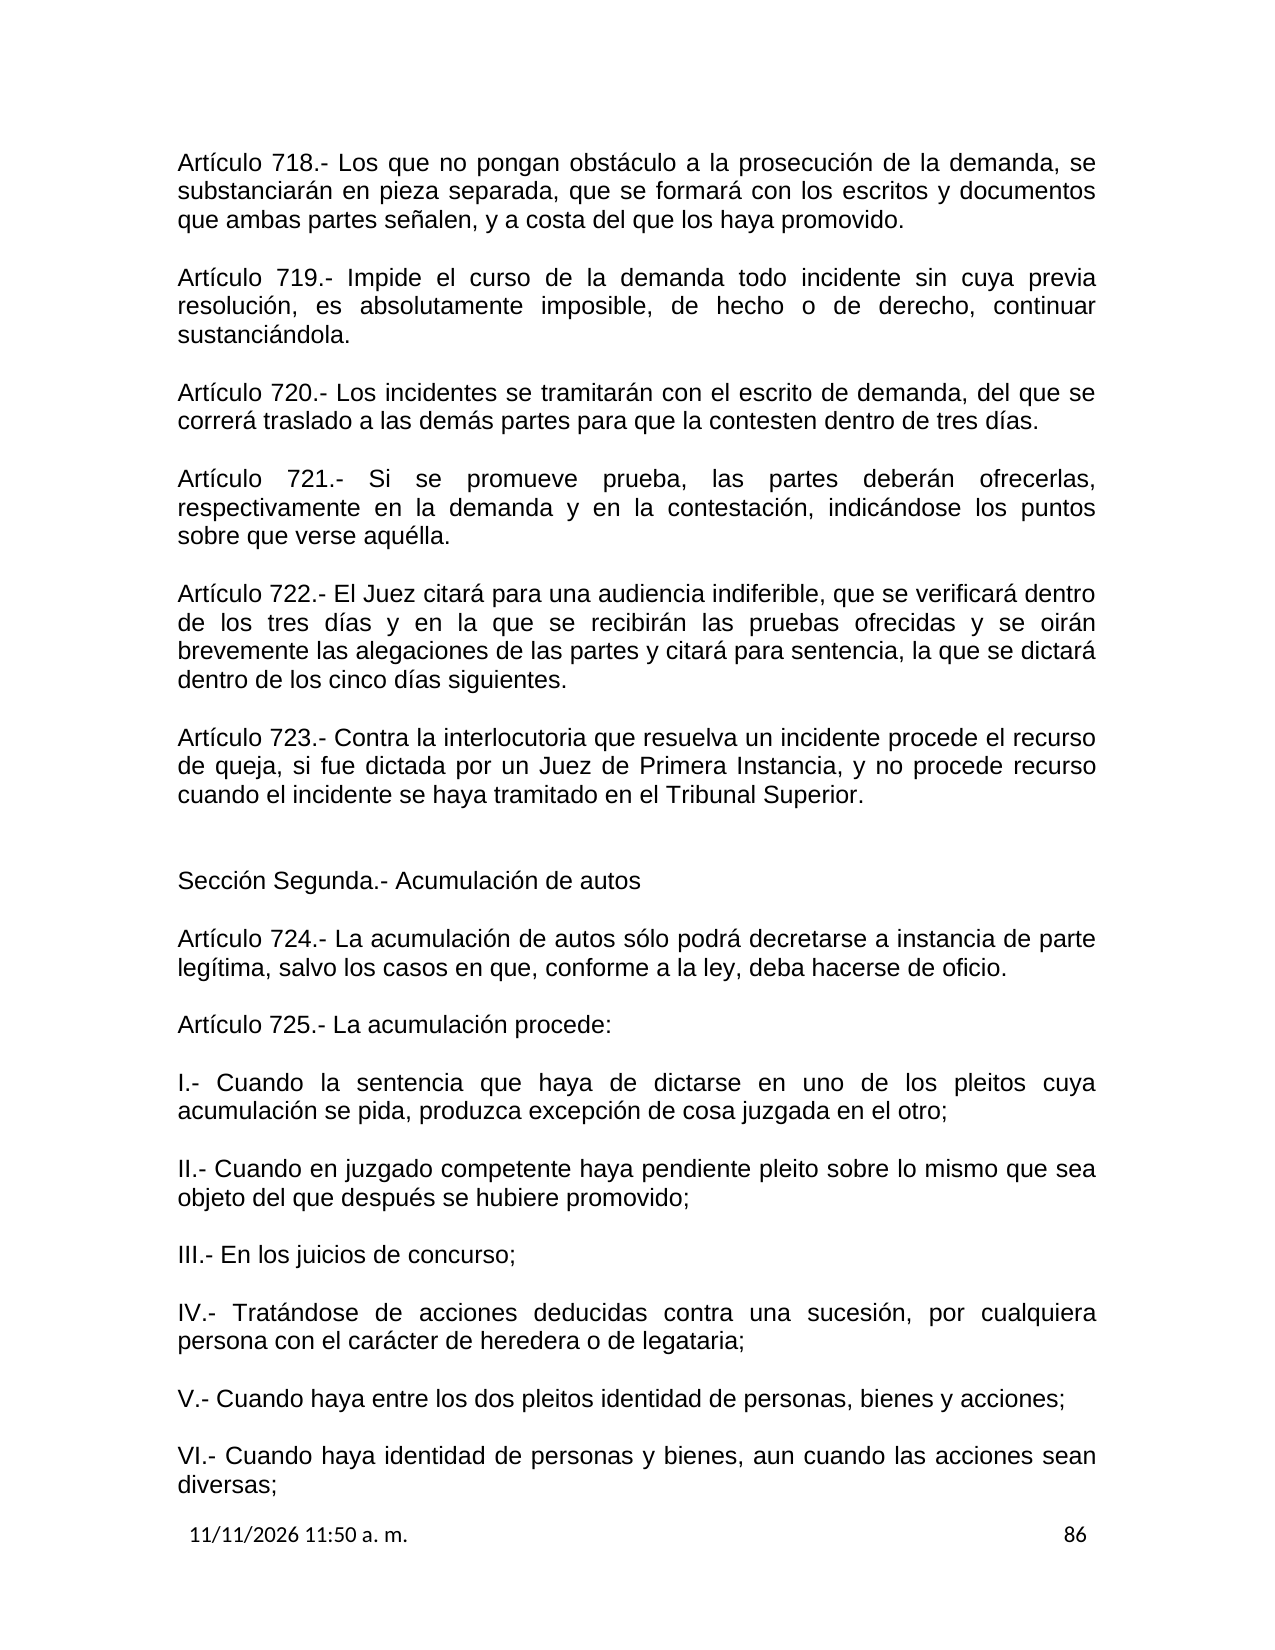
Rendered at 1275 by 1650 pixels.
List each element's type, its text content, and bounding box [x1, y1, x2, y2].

text Artículo 725.- La acumulación procede: [177, 1010, 1098, 1039]
text V.- Cuando haya entre los dos pleitos identidad de personas, bienes y acciones; [177, 1384, 1098, 1413]
text Artículo 724.- La acumulación de autos sólo podrá decretarse a instancia de parte legítima, salvo los casos en que, conforme a la ley, deba hacerse de oficio. [177, 924, 1098, 981]
text III.- En los juicios de concurso; [177, 1240, 1098, 1269]
text VI.- Cuando haya identidad de personas y bienes, aun cuando las acciones sean diversas; [177, 1441, 1098, 1499]
text Artículo 719.- Impide el curso de la demanda todo incidente sin cuya previa resolución, es absolutamente imposible, de hecho o de derecho, continuar sustanciándola. [177, 263, 1098, 349]
text I.- Cuando la sentencia que haya de dictarse en uno de los pleitos cuya acumulación se pida, produzca excepción de cosa juzgada en el otro; [177, 1068, 1098, 1125]
text Artículo 718.- Los que no pongan obstáculo a la prosecución de la demanda, se substanciarán en pieza separada, que se formará con los escritos y documentos que ambas partes señalen, y a costa del que los haya promovido. [177, 148, 1098, 234]
text Sección Segunda.- Acumulación de autos [177, 866, 1098, 895]
text Artículo 723.- Contra la interlocutoria que resuelva un incidente procede el recurso de queja, si fue dictada por un Juez de Primera Instancia, y no procede recurso cuando el incidente se haya tramitado en el Tribunal Superior. [177, 723, 1098, 809]
text Artículo 721.- Si se promueve prueba, las partes deberán ofrecerlas, respectivamente en la demanda y en la contestación, indicándose los puntos sobre que verse aquélla. [177, 464, 1098, 550]
text Artículo 722.- El Juez citará para una audiencia indiferible, que se verificará dentro de los tres días y en la que se recibirán las pruebas ofrecidas y se oirán brevemente las alegaciones de las partes y citará para sentencia, la que se dictará dentro de los cinco días siguientes. [177, 579, 1098, 694]
text Artículo 720.- Los incidentes se tramitarán con el escrito de demanda, del que se correrá traslado a las demás partes para que la contesten dentro de tres días. [177, 378, 1098, 435]
text IV.- Tratándose de acciones deducidas contra una sucesión, por cualquiera persona con el carácter de heredera o de legataria; [177, 1298, 1098, 1355]
text II.- Cuando en juzgado competente haya pendiente pleito sobre lo mismo que sea objeto del que después se hubiere promovido; [177, 1154, 1098, 1211]
